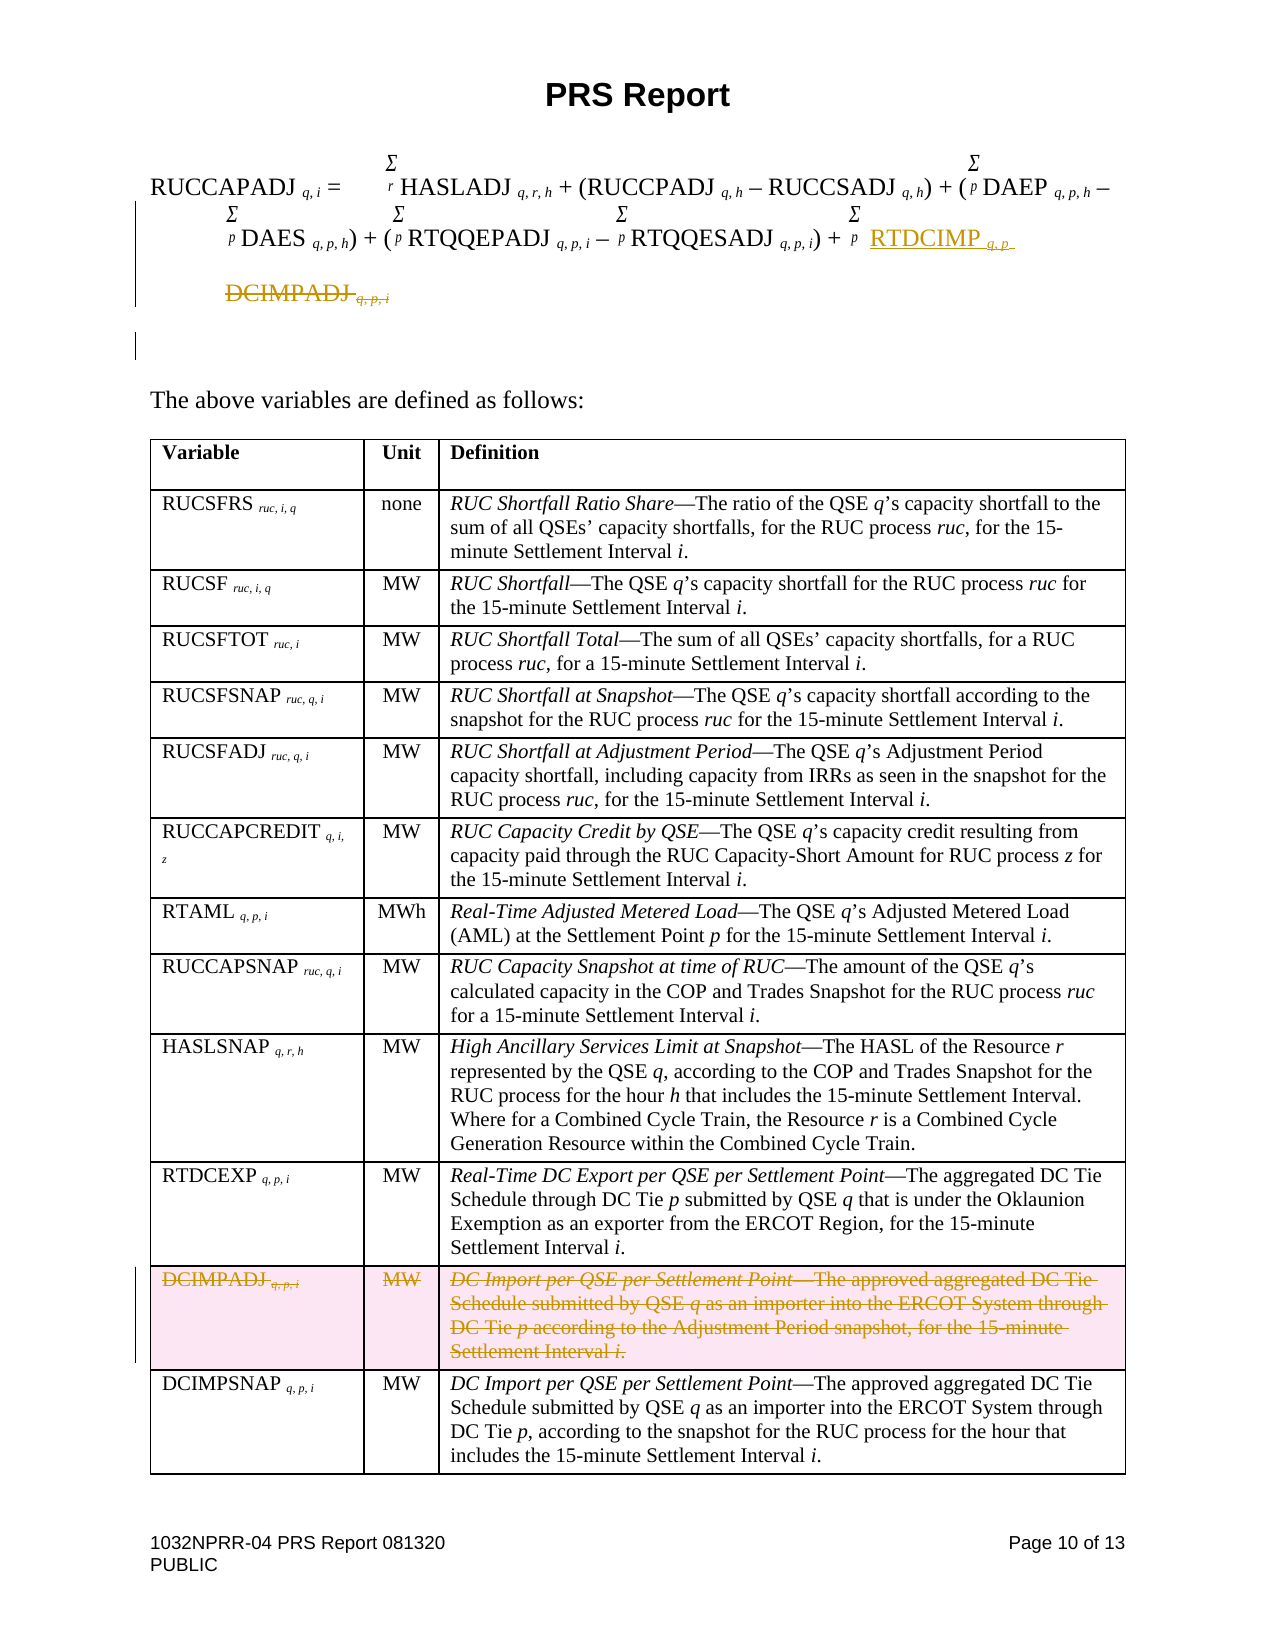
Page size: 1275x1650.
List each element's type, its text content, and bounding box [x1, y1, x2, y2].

text RUCCAPADJ q, i = HASLADJ q, r, h + (RUCCPADJ q, h – RUCCSADJ q, h) + (DAEP q, p, h – DAES q, p, h) + (RTQQEPADJ q, p, i – RTQQESADJ q, p, i) + [150, 150, 1125, 307]
table_cell RUC Shortfall Ratio Share—The ratio of the QSE q’s capacity shortfall to the sum of all QSEs’ capacity shortfalls, for the RUC process ruc, for the 15-minute Settlement Interval i. [440, 491, 1125, 569]
table_cell RUCCAPSNAP ruc, q, i [151, 955, 363, 1033]
table_cell MWh [365, 899, 438, 953]
table_cell RUC Shortfall Total—The sum of all QSEs’ capacity shortfalls, for a RUC process ruc, for a 15-minute Settlement Interval i. [440, 627, 1125, 681]
table_cell RUCCAPCREDIT q, i, z [151, 819, 363, 897]
table_cell RUC Capacity Snapshot at time of RUC—The amount of the QSE q’s calculated capacity in the COP and Trades Snapshot for the RUC process ruc for a 15-minute Settlement Interval i. [440, 955, 1125, 1033]
table_cell RUCSFTOT ruc, i [151, 627, 363, 681]
table_cell RUCSF ruc, i, q [151, 571, 363, 625]
table_cell RUC Shortfall at Adjustment Period—The QSE q’s Adjustment Period capacity shortfall, including capacity from IRRs as seen in the snapshot for the RUC process ruc, for the 15-minute Settlement Interval i. [440, 739, 1125, 817]
table_cell MW [365, 739, 438, 817]
table_cell RUCSFADJ ruc, q, i [151, 739, 363, 817]
table_cell MW [365, 1371, 438, 1473]
text The above variables are defined as follows: [150, 385, 1125, 414]
table_cell Real-Time DC Export per QSE per Settlement Point—The aggregated DC Tie Schedule through DC Tie p submitted by QSE q that is under the Oklaunion Exemption as an exporter from the ERCOT Region, for the 15-minute Settlement Interval i. [440, 1163, 1125, 1265]
table_cell RTDCEXP q, p, i [151, 1163, 363, 1265]
table_cell MW [365, 627, 438, 681]
table_header Unit [365, 440, 438, 489]
table_cell RUCSFSNAP ruc, q, i [151, 683, 363, 737]
table_cell DCIMPSNAP q, p, i [151, 1371, 363, 1473]
table_cell High Ancillary Services Limit at Snapshot—The HASL of the Resource r represented by the QSE q, according to the COP and Trades Snapshot for the RUC process for the hour h that includes the 15-minute Settlement Interval. Where for a Combined Cycle Train, the Resource r is a Combined Cycle Generation Resource within the Combined Cycle Train. [440, 1035, 1125, 1161]
table_header Definition [440, 440, 1125, 489]
table_cell HASLSNAP q, r, h [151, 1035, 363, 1161]
table_cell RUC Shortfall at Snapshot—The QSE q’s capacity shortfall according to the snapshot for the RUC process ruc for the 15-minute Settlement Interval i. [440, 683, 1125, 737]
table_cell MW [365, 819, 438, 897]
table_cell RTAML q, p, i [151, 899, 363, 953]
table_cell RUC Capacity Credit by QSE—The QSE q’s capacity credit resulting from capacity paid through the RUC Capacity-Short Amount for RUC process z for the 15-minute Settlement Interval i. [440, 819, 1125, 897]
table_cell MW [365, 571, 438, 625]
table_cell RUCSFRS ruc, i, q [151, 491, 363, 569]
table_cell MW [365, 683, 438, 737]
table_cell MW [365, 1035, 438, 1161]
table_cell MW [365, 1163, 438, 1265]
table_header Variable [151, 440, 363, 489]
table_cell MW [365, 955, 438, 1033]
table_cell none [365, 491, 438, 569]
table_cell RUC Shortfall—The QSE q’s capacity shortfall for the RUC process ruc for the 15-minute Settlement Interval i. [440, 571, 1125, 625]
table_cell DC Import per QSE per Settlement Point—The approved aggregated DC Tie Schedule submitted by QSE q as an importer into the ERCOT System through DC Tie p, according to the snapshot for the RUC process for the hour that includes the 15-minute Settlement Interval i. [440, 1371, 1125, 1473]
table_cell Real-Time Adjusted Metered Load—The QSE q’s Adjusted Metered Load (AML) at the Settlement Point p for the 15-minute Settlement Interval i. [440, 899, 1125, 953]
